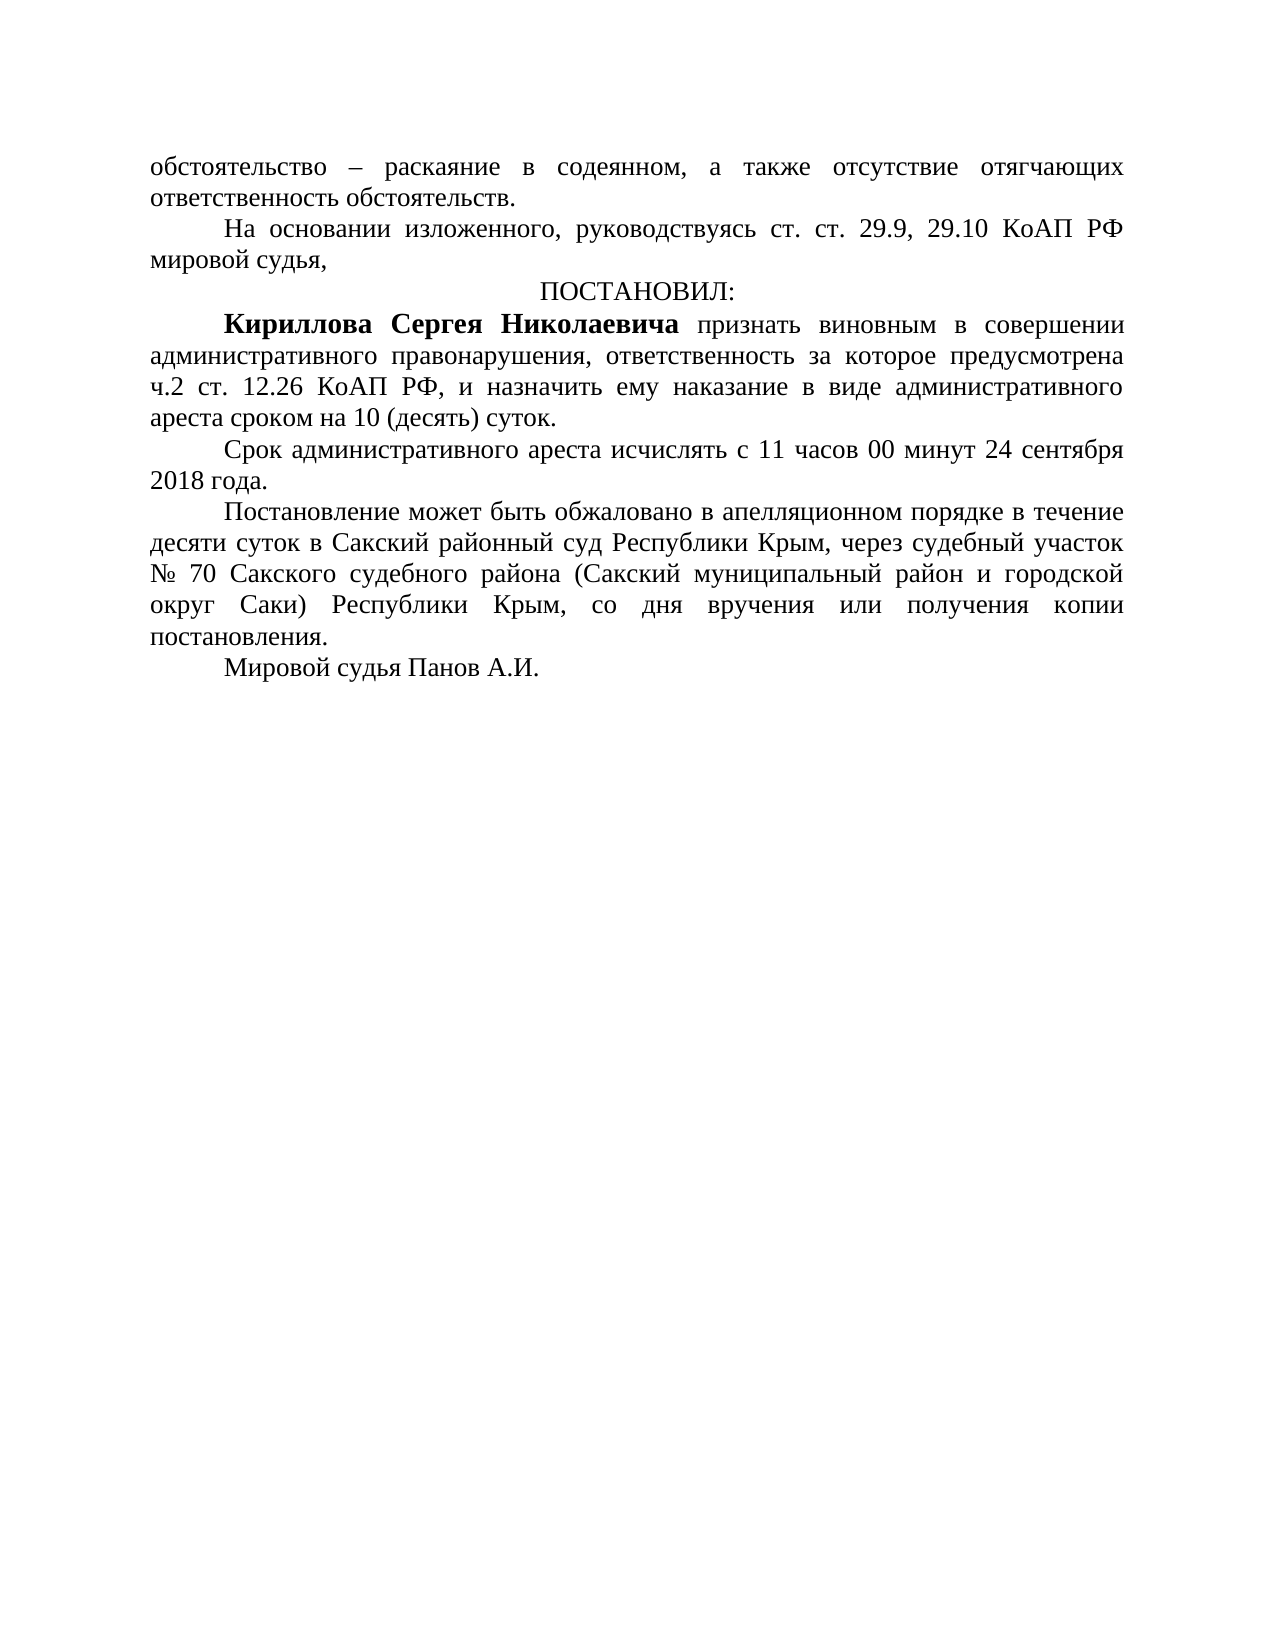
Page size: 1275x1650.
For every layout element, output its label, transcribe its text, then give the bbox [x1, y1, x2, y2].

text Срок административного ареста исчислять с 11 часов 00 минут 24 сентября 2018 года. [150, 433, 1125, 495]
text На основании изложенного, руководствуясь ст. ст. 29.9, 29.10 КоАП РФ мировой судья, [150, 212, 1125, 274]
text Постановление может быть обжаловано в апелляционном порядке в течение десяти суток в Сакский районный суд Республики Крым, через судебный участок № 70 Сакского судебного района (Сакский муниципальный район и городской округ Саки) Республики Крым, со дня вручения или получения копии постановления. [150, 495, 1125, 651]
text Кириллова Сергея Николаевича признать виновным в совершении административного правонарушения, ответственность за которое предусмотрена ч.2 ст. 12.26 КоАП РФ, и назначить ему наказание в виде административного ареста сроком на 10 (десять) суток. [150, 306, 1125, 433]
text ПОСТАНОВИЛ: [150, 274, 1125, 306]
text Мировой судья Панов А.И. [150, 651, 1125, 682]
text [150, 150, 1125, 212]
